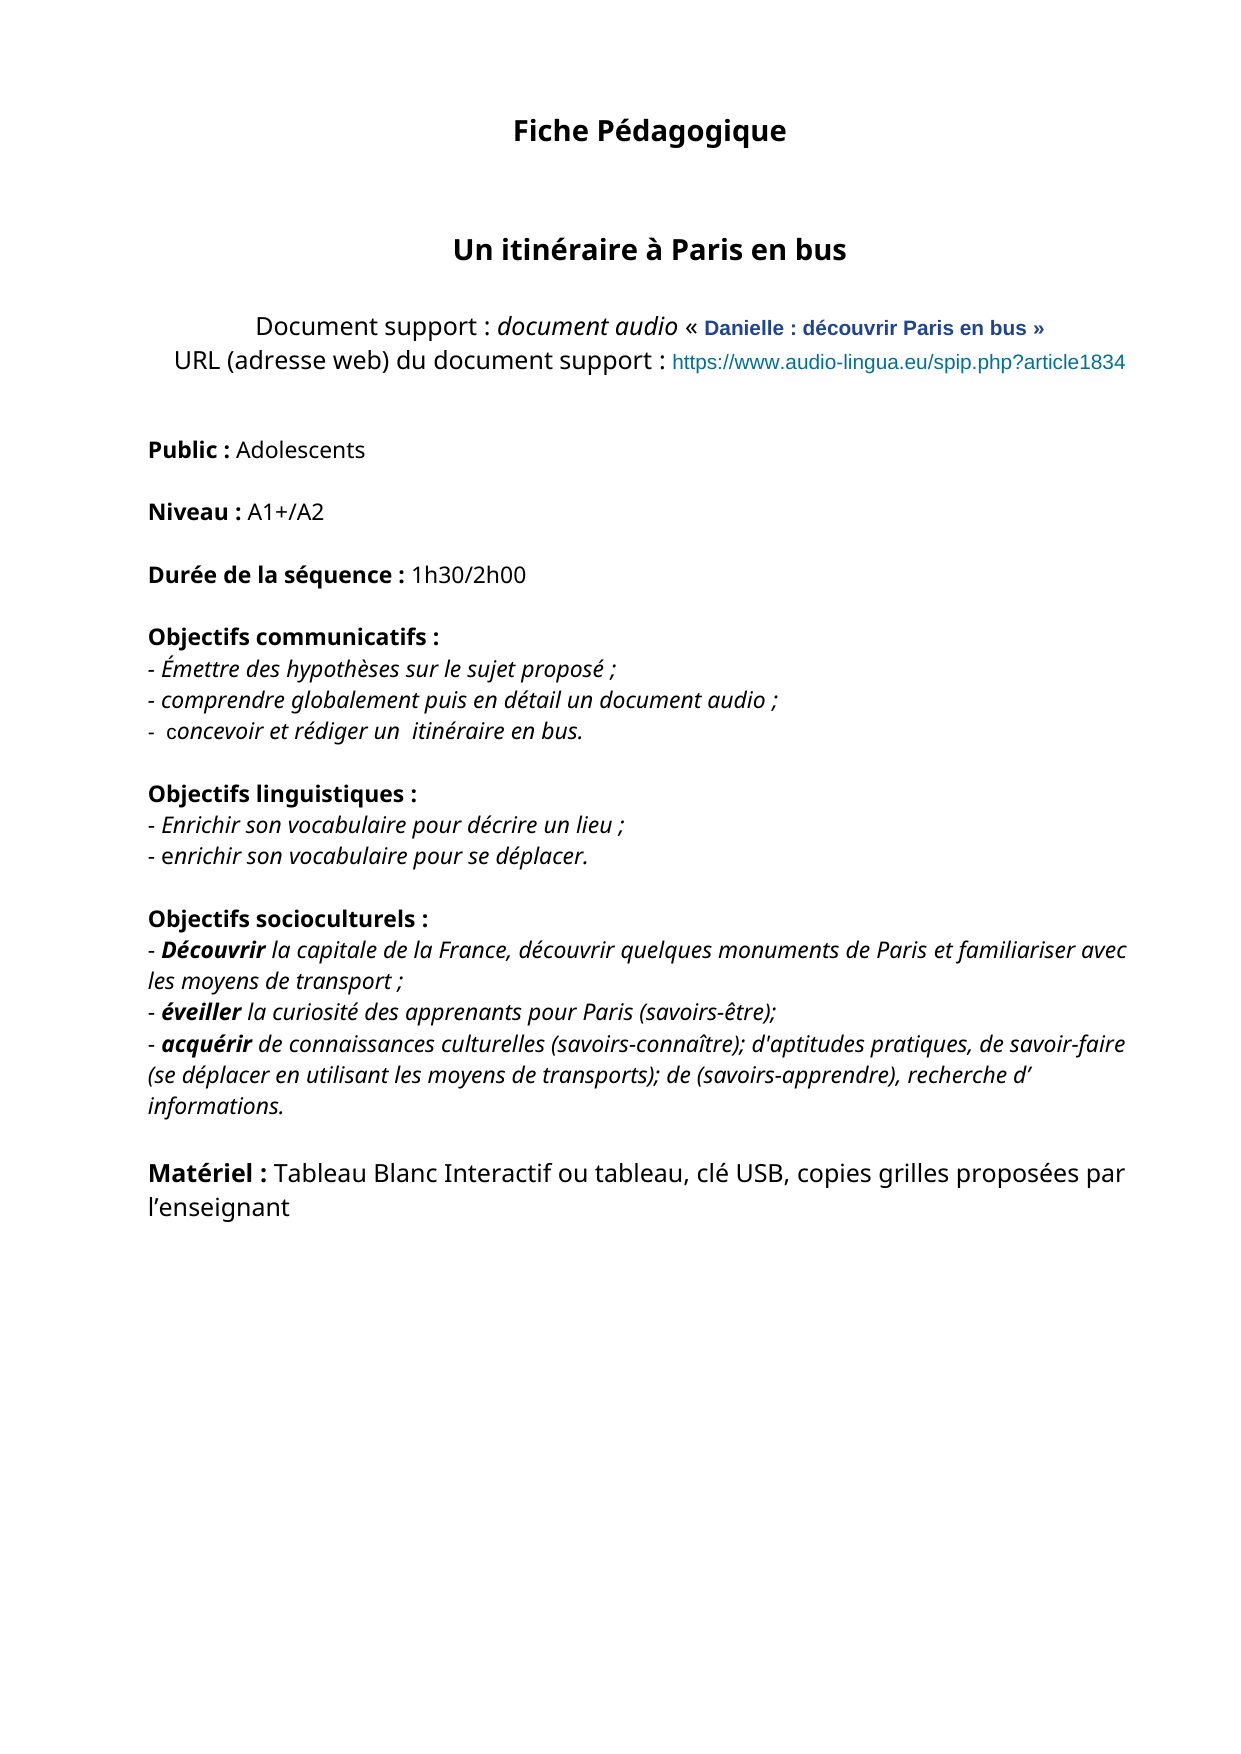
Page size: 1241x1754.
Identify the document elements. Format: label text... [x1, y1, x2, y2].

text Durée de la séquence : 1h30/2h00 [148, 559, 1152, 590]
text Niveau : A1+/A2 [148, 496, 1152, 528]
text Document support : document audio « Danielle : découvrir Paris en bus » [148, 309, 1152, 343]
text Objectifs socioculturels : [148, 903, 1152, 934]
text URL (adresse web) du document support : https://www.audio-lingua.eu/spip.php?article1834 [148, 343, 1152, 377]
text Public : Adolescents [148, 434, 1152, 465]
text - Émettre des hypothèses sur le sujet proposé ; [148, 653, 1152, 684]
text - éveiller la curiosité des apprenants pour Paris (savoirs-être); [148, 996, 1152, 1028]
text Objectifs communicatifs : [148, 621, 1152, 653]
text - concevoir et rédiger un itinéraire en bus. [148, 715, 1152, 746]
text Un itinéraire à Paris en bus [148, 229, 1152, 269]
text - enrichir son vocabulaire pour se déplacer. [148, 840, 1152, 871]
text Fiche Pédagogique [148, 111, 1152, 150]
text - comprendre globalement puis en détail un document audio ; [148, 684, 1152, 715]
text Objectifs linguistiques : [148, 778, 1152, 809]
text - Enrichir son vocabulaire pour décrire un lieu ; [148, 809, 1152, 840]
text - acquérir de connaissances culturelles (savoirs-connaître); d'aptitudes pratiques, de savoir-faire (se déplacer en utilisant les moyens de transports); de (savoirs-apprendre), recherche d’ informations. [148, 1028, 1152, 1121]
text Matériel : Tableau Blanc Interactif ou tableau, clé USB, copies grilles proposées par l’enseignant [148, 1155, 1152, 1223]
text - Découvrir la capitale de la France, découvrir quelques monuments de Paris et familiariser avec les moyens de transport ; [148, 934, 1152, 996]
